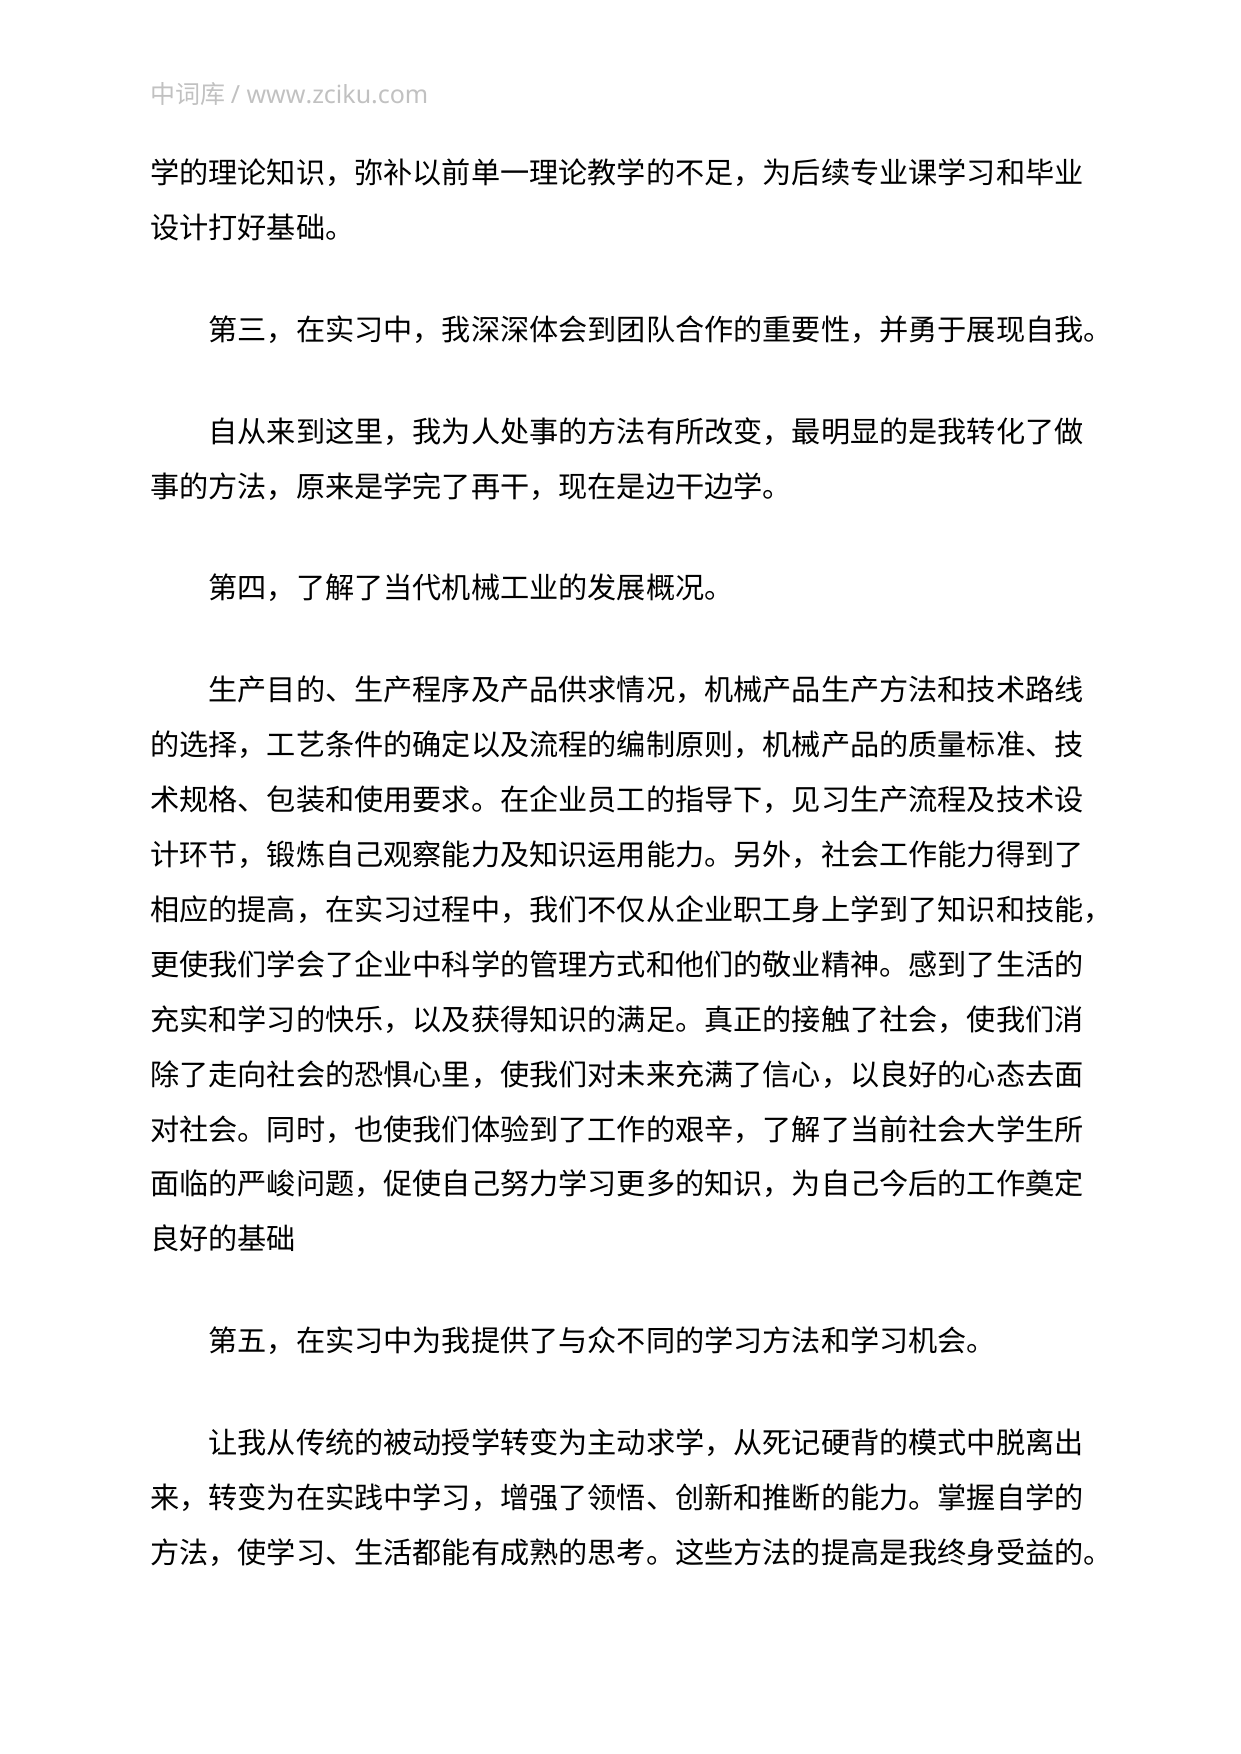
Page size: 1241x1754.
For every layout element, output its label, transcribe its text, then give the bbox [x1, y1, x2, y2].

text 自从来到这里，我为人处事的方法有所改变，最明显的是我转化了做事的方法，原来是学完了再干，现在是边干边学。 [150, 408, 1090, 506]
text 第三，在实习中，我深深体会到团队合作的重要性，并勇于展现自我。 [150, 307, 1090, 349]
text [150, 1419, 1090, 1571]
text 第四，了解了当代机械工业的发展概况。 [150, 565, 1090, 607]
text 第五，在实习中为我提供了与众不同的学习方法和学习机会。 [150, 1318, 1090, 1360]
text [150, 150, 1090, 247]
text 生产目的、生产程序及产品供求情况，机械产品生产方法和技术路线的选择，工艺条件的确定以及流程的编制原则，机械产品的质量标准、技术规格、包装和使用要求。在企业员工的指导下，见习生产流程及技术设计环节，锻炼自己观察能力及知识运用能力。另外，社会工作能力得到了相应的提高，在实习过程中，我们不仅从企业职工身上学到了知识和技能，更使我们学会了企业中科学的管理方式和他们的敬业精神。感到了生活的充实和学习的快乐，以及获得知识的满足。真正的接触了社会，使我们消除了走向社会的恐惧心里，使我们对未来充满了信心，以良好的心态去面对社会。同时，也使我们体验到了工作的艰辛，了解了当前社会大学生所面临的严峻问题，促使自己努力学习更多的知识，为自己今后的工作奠定良好的基础 [150, 667, 1090, 1258]
